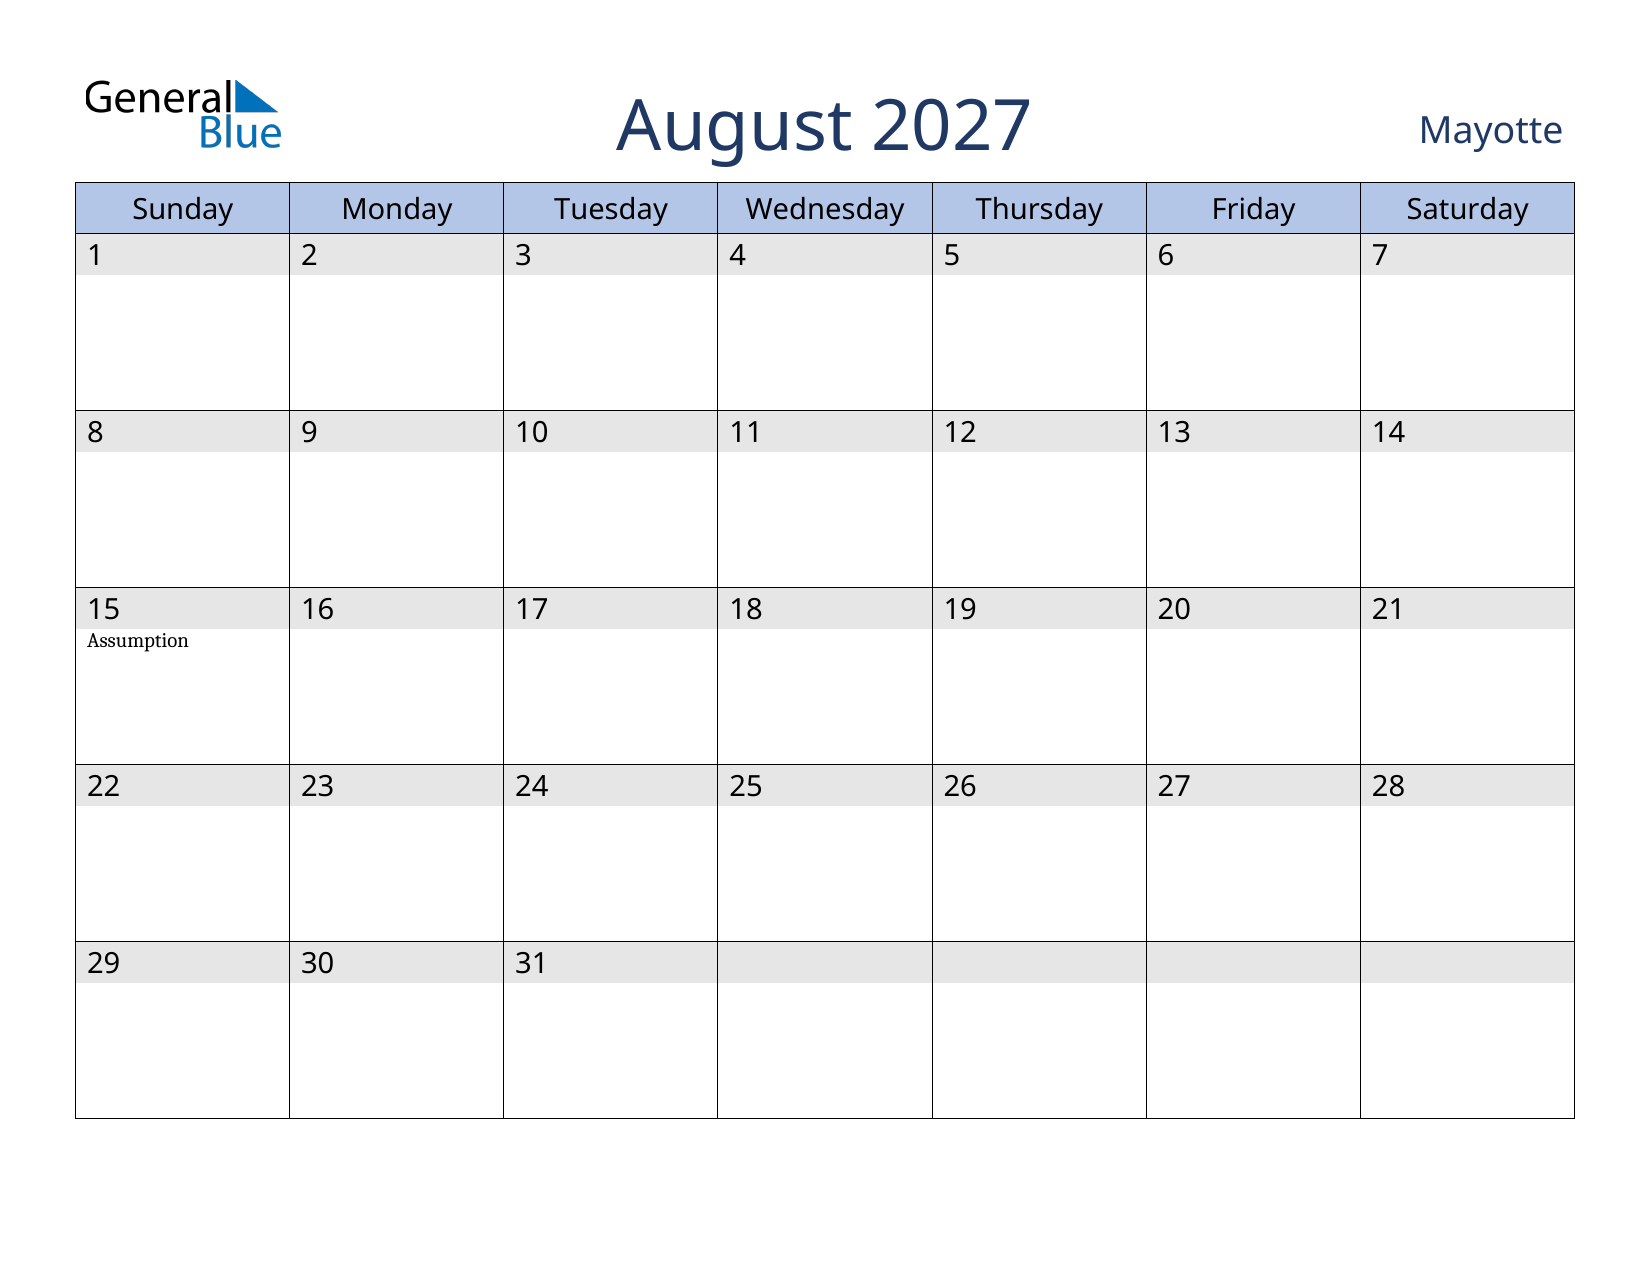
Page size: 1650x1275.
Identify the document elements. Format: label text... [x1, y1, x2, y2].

table_header [76, 75, 503, 182]
table_cell 9 [290, 411, 503, 452]
table_cell Monday [290, 183, 503, 233]
table_cell [933, 983, 1146, 1118]
table_cell [1147, 983, 1360, 1118]
table_cell 5 [933, 234, 1146, 275]
table_cell Friday [1147, 183, 1360, 233]
table_cell 24 [504, 765, 717, 806]
table_cell [290, 452, 503, 587]
table_cell [718, 806, 932, 941]
table_cell 28 [1361, 765, 1574, 806]
table_cell [76, 806, 289, 941]
table_cell Thursday [933, 183, 1146, 233]
table_cell [1147, 942, 1360, 983]
table_cell [718, 942, 932, 983]
table_cell [933, 942, 1146, 983]
table_cell 19 [933, 588, 1146, 629]
table_cell 2 [290, 234, 503, 275]
table_cell Wednesday [718, 183, 932, 233]
table_cell Tuesday [504, 183, 717, 233]
table_cell 3 [504, 234, 717, 275]
table_cell [1147, 806, 1360, 941]
picture [86, 80, 281, 148]
table_cell [1147, 452, 1360, 587]
table_cell 8 [76, 411, 289, 452]
table_cell [504, 275, 717, 410]
table_cell 21 [1361, 588, 1574, 629]
table_cell [1361, 942, 1574, 983]
table_cell 17 [504, 588, 717, 629]
table_cell 22 [76, 765, 289, 806]
table_cell [1361, 452, 1574, 587]
table_cell 31 [504, 942, 717, 983]
table_cell 4 [718, 234, 932, 275]
table_cell 26 [933, 765, 1146, 806]
table_cell 29 [76, 942, 289, 983]
table_cell 14 [1361, 411, 1574, 452]
table_cell 11 [718, 411, 932, 452]
table_cell 1 [76, 234, 289, 275]
table_cell [933, 452, 1146, 587]
table_cell [718, 983, 932, 1118]
table_cell [933, 806, 1146, 941]
table_cell 15 [76, 588, 289, 629]
table_cell 30 [290, 942, 503, 983]
table_cell 16 [290, 588, 503, 629]
table_cell [504, 806, 717, 941]
table_cell [1147, 275, 1360, 410]
table_cell Sunday [76, 183, 289, 233]
table_header Mayotte [1146, 75, 1574, 182]
table_cell [290, 629, 503, 764]
table_cell [933, 629, 1146, 764]
table_cell [718, 629, 932, 764]
table_cell [76, 452, 289, 587]
table_cell [1361, 806, 1574, 941]
table_cell [933, 275, 1146, 410]
table_cell 18 [718, 588, 932, 629]
table_cell [76, 275, 289, 410]
table_cell [504, 983, 717, 1118]
table_cell 20 [1147, 588, 1360, 629]
table_cell [718, 452, 932, 587]
table_cell 6 [1147, 234, 1360, 275]
table_cell Assumption [76, 629, 289, 764]
table_cell [504, 452, 717, 587]
table_cell [290, 806, 503, 941]
table_cell [1361, 275, 1574, 410]
table_cell 23 [290, 765, 503, 806]
table_cell [504, 629, 717, 764]
table_cell 13 [1147, 411, 1360, 452]
table_cell 25 [718, 765, 932, 806]
table_cell [76, 983, 289, 1118]
table_cell 7 [1361, 234, 1574, 275]
table_cell [290, 983, 503, 1118]
table_cell Saturday [1361, 183, 1574, 233]
table_cell 27 [1147, 765, 1360, 806]
table_cell 12 [933, 411, 1146, 452]
table_header August 2027 [504, 75, 1146, 182]
table_cell [290, 275, 503, 410]
table_cell 10 [504, 411, 717, 452]
table_cell [1147, 629, 1360, 764]
table_cell [718, 275, 932, 410]
table_cell [1361, 983, 1574, 1118]
table_cell [1361, 629, 1574, 764]
